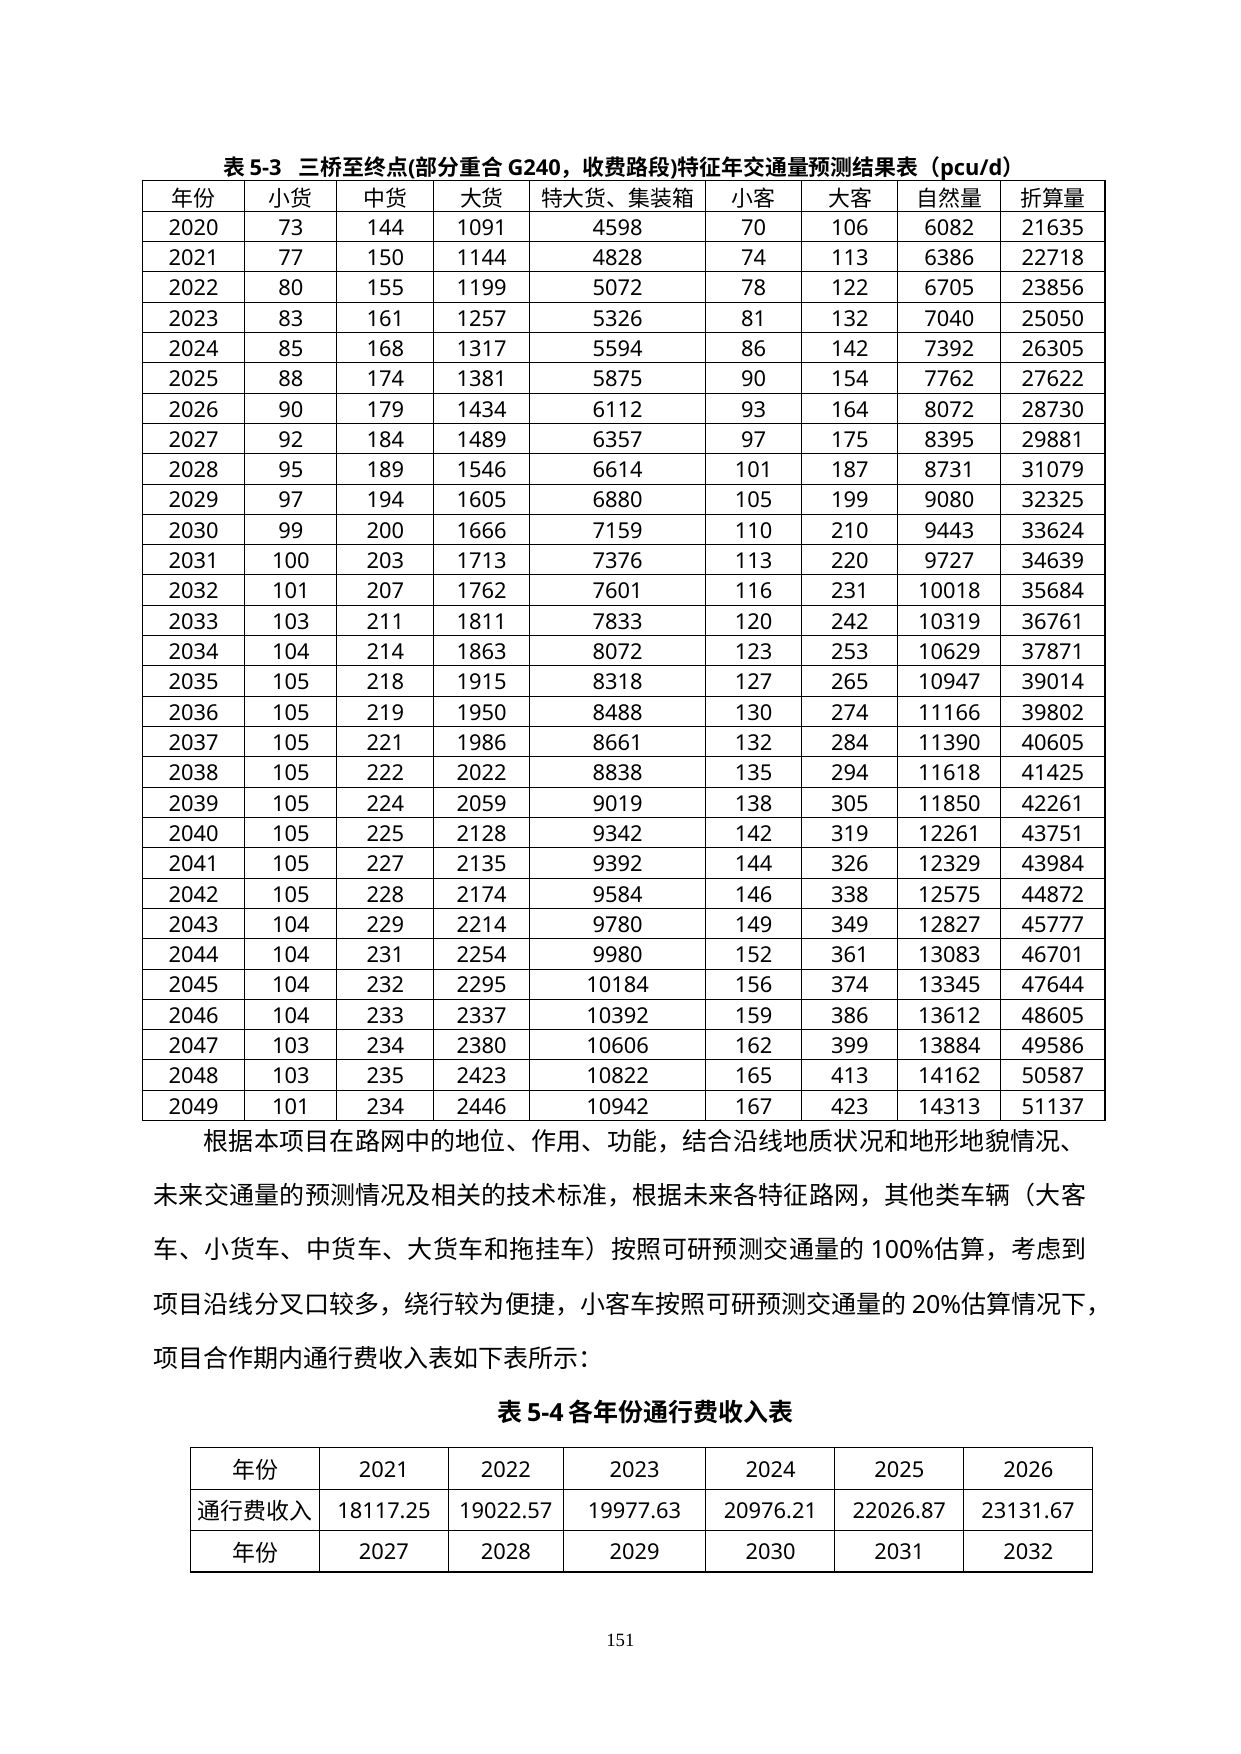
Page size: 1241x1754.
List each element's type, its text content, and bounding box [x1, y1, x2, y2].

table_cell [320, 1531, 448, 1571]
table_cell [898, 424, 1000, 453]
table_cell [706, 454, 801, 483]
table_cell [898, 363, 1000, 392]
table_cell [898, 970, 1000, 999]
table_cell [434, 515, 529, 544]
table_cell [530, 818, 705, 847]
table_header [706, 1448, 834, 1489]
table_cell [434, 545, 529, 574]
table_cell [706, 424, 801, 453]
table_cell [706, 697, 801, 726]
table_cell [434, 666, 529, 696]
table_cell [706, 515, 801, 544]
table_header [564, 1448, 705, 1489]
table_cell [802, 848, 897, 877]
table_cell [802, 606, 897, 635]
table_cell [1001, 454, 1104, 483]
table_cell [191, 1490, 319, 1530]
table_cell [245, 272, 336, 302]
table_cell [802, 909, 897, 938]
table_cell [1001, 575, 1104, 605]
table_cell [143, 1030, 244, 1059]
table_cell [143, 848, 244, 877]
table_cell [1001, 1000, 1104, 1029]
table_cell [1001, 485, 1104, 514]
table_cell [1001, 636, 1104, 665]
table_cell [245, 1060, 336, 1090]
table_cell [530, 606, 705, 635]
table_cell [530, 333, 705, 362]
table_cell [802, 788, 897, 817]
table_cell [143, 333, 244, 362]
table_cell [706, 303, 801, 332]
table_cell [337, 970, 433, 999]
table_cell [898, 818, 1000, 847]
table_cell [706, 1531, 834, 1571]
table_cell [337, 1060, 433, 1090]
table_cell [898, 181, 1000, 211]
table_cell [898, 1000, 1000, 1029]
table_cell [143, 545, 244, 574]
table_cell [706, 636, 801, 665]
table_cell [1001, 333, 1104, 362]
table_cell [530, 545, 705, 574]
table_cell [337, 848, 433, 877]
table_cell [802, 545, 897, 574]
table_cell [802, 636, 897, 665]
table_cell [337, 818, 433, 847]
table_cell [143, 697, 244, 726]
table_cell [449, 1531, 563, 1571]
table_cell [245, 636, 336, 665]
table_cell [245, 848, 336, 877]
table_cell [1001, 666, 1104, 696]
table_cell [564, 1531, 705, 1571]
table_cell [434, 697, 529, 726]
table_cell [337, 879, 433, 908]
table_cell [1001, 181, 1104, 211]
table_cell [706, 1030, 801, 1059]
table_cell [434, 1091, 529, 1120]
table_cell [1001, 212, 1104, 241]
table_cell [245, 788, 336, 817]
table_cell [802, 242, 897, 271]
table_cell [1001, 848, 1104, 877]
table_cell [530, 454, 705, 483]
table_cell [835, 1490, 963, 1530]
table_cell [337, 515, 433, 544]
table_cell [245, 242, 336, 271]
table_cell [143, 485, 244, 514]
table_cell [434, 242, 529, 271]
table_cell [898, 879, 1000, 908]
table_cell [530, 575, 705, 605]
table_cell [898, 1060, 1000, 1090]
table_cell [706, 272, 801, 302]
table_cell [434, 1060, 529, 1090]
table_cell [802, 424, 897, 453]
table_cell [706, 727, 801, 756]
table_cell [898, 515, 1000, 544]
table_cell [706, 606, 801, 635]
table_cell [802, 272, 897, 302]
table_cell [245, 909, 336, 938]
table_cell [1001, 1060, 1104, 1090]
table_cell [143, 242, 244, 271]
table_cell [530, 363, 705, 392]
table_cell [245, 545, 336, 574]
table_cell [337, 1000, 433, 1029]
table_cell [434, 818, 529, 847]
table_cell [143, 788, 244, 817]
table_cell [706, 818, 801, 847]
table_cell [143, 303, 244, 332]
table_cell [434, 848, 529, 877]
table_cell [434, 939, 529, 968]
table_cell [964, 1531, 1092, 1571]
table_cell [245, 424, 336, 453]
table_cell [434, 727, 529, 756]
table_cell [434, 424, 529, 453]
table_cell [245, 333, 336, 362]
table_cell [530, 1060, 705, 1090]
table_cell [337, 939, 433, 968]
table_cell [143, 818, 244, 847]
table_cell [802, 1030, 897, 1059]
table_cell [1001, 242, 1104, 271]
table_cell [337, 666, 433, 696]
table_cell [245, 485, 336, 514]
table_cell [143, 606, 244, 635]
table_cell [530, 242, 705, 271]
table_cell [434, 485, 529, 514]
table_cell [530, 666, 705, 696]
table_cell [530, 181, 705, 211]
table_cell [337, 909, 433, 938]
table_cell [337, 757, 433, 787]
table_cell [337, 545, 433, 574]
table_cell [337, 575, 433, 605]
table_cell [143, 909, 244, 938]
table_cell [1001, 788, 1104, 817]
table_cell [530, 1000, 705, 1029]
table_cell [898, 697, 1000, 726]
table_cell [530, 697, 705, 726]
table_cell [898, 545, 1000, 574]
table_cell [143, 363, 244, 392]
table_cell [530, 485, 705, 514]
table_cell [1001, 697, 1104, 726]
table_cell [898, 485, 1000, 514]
text 表5-4各年份通行费收入表 [153, 1393, 1087, 1429]
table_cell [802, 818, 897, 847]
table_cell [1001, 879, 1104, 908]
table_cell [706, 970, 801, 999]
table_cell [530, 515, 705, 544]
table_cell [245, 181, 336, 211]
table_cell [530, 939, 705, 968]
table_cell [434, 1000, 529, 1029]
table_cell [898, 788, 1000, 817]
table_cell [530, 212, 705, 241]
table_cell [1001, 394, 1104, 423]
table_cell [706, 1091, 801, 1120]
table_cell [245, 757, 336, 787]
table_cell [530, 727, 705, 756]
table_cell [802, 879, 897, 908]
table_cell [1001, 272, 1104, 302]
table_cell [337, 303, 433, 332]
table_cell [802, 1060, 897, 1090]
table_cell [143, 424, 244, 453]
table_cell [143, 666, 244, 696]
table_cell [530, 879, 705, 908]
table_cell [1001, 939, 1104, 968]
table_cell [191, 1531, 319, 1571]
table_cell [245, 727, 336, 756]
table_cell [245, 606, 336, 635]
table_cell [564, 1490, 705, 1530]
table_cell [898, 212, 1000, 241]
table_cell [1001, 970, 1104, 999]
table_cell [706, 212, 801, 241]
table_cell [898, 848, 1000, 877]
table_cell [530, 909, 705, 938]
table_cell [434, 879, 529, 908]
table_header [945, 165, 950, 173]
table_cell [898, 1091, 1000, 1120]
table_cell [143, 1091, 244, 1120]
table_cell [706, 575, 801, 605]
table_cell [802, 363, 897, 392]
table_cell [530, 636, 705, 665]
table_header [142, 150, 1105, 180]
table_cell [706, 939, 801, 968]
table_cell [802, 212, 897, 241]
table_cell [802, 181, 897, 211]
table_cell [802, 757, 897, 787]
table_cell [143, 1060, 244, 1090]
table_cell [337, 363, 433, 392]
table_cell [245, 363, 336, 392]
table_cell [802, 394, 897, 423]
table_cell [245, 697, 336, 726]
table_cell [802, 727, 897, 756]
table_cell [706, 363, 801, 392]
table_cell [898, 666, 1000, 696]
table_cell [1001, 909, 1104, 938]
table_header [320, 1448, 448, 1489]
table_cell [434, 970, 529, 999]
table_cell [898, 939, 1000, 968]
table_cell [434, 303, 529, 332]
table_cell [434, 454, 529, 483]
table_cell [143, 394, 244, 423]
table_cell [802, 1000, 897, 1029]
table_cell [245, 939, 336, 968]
text 根据本项目在路网中的地位、作用、功能，结合沿线地质状况和地形地貌情况、未来交通量的预测情况及相关的技术标准，根据未来各特征路网，其他类车辆（大客车、小货车、中货车、大货车和拖挂车）按照可研预测交通量的100%估算，考虑到项目沿线分叉口较多，绕行较为便捷，小客车按照可研预测交通量的20%估算情况下，项目合作期内通行费收入表如下表所示： [153, 1121, 1087, 1375]
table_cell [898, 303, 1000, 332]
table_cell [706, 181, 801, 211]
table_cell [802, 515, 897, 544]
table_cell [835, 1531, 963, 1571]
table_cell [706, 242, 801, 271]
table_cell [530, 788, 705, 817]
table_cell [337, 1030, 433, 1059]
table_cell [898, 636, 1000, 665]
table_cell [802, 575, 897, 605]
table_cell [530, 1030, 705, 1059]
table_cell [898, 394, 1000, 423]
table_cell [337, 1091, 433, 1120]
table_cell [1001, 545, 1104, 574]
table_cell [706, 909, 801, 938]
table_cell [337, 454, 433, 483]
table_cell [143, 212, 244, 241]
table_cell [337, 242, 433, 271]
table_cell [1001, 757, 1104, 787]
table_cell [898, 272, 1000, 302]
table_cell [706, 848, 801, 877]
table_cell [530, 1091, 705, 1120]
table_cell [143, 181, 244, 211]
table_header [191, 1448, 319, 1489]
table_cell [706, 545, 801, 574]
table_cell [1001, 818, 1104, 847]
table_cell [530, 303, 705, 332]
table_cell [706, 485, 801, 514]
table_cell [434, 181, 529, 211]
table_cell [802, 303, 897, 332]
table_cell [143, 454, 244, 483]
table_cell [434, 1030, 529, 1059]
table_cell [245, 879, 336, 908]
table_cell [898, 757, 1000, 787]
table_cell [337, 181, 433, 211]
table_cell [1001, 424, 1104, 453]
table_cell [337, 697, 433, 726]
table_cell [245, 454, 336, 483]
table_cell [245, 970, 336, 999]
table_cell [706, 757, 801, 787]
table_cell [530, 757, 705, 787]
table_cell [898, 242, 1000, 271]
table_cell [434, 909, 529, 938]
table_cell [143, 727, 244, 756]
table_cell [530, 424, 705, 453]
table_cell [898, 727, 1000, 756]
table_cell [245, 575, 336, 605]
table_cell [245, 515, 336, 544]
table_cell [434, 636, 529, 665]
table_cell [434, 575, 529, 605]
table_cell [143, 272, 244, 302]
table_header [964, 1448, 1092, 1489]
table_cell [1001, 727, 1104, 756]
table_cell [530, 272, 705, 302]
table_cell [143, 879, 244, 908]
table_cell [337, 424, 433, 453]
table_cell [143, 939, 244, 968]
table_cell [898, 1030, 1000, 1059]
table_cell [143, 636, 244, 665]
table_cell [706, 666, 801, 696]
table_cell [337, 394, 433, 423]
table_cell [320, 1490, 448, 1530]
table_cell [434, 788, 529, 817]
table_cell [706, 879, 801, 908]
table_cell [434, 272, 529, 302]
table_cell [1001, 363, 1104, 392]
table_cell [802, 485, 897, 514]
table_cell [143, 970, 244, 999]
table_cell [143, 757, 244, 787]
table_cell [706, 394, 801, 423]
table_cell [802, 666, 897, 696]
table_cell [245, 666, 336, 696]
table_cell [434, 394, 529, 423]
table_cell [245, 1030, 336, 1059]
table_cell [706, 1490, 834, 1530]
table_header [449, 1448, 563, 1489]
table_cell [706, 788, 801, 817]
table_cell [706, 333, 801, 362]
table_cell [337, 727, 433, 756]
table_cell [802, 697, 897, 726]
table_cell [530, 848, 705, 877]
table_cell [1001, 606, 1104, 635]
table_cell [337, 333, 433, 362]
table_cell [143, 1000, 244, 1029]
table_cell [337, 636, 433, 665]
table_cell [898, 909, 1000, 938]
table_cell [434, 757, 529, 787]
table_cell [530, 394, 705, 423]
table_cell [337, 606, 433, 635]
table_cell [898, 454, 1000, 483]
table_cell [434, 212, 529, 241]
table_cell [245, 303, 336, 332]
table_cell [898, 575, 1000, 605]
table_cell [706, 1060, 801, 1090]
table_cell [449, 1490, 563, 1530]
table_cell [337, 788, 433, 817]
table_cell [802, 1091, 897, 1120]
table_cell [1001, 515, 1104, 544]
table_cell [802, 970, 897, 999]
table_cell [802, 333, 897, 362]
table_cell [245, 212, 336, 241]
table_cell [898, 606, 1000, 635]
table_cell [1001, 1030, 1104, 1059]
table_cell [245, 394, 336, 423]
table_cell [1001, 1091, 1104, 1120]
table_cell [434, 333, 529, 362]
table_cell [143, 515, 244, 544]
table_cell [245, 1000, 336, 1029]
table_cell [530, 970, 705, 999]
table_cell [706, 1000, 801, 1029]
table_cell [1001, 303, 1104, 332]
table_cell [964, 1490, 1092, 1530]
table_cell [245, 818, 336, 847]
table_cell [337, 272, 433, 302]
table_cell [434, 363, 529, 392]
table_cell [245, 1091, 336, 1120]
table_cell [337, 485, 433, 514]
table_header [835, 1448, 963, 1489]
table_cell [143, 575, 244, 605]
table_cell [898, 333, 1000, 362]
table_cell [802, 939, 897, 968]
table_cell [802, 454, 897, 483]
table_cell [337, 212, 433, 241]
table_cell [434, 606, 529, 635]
